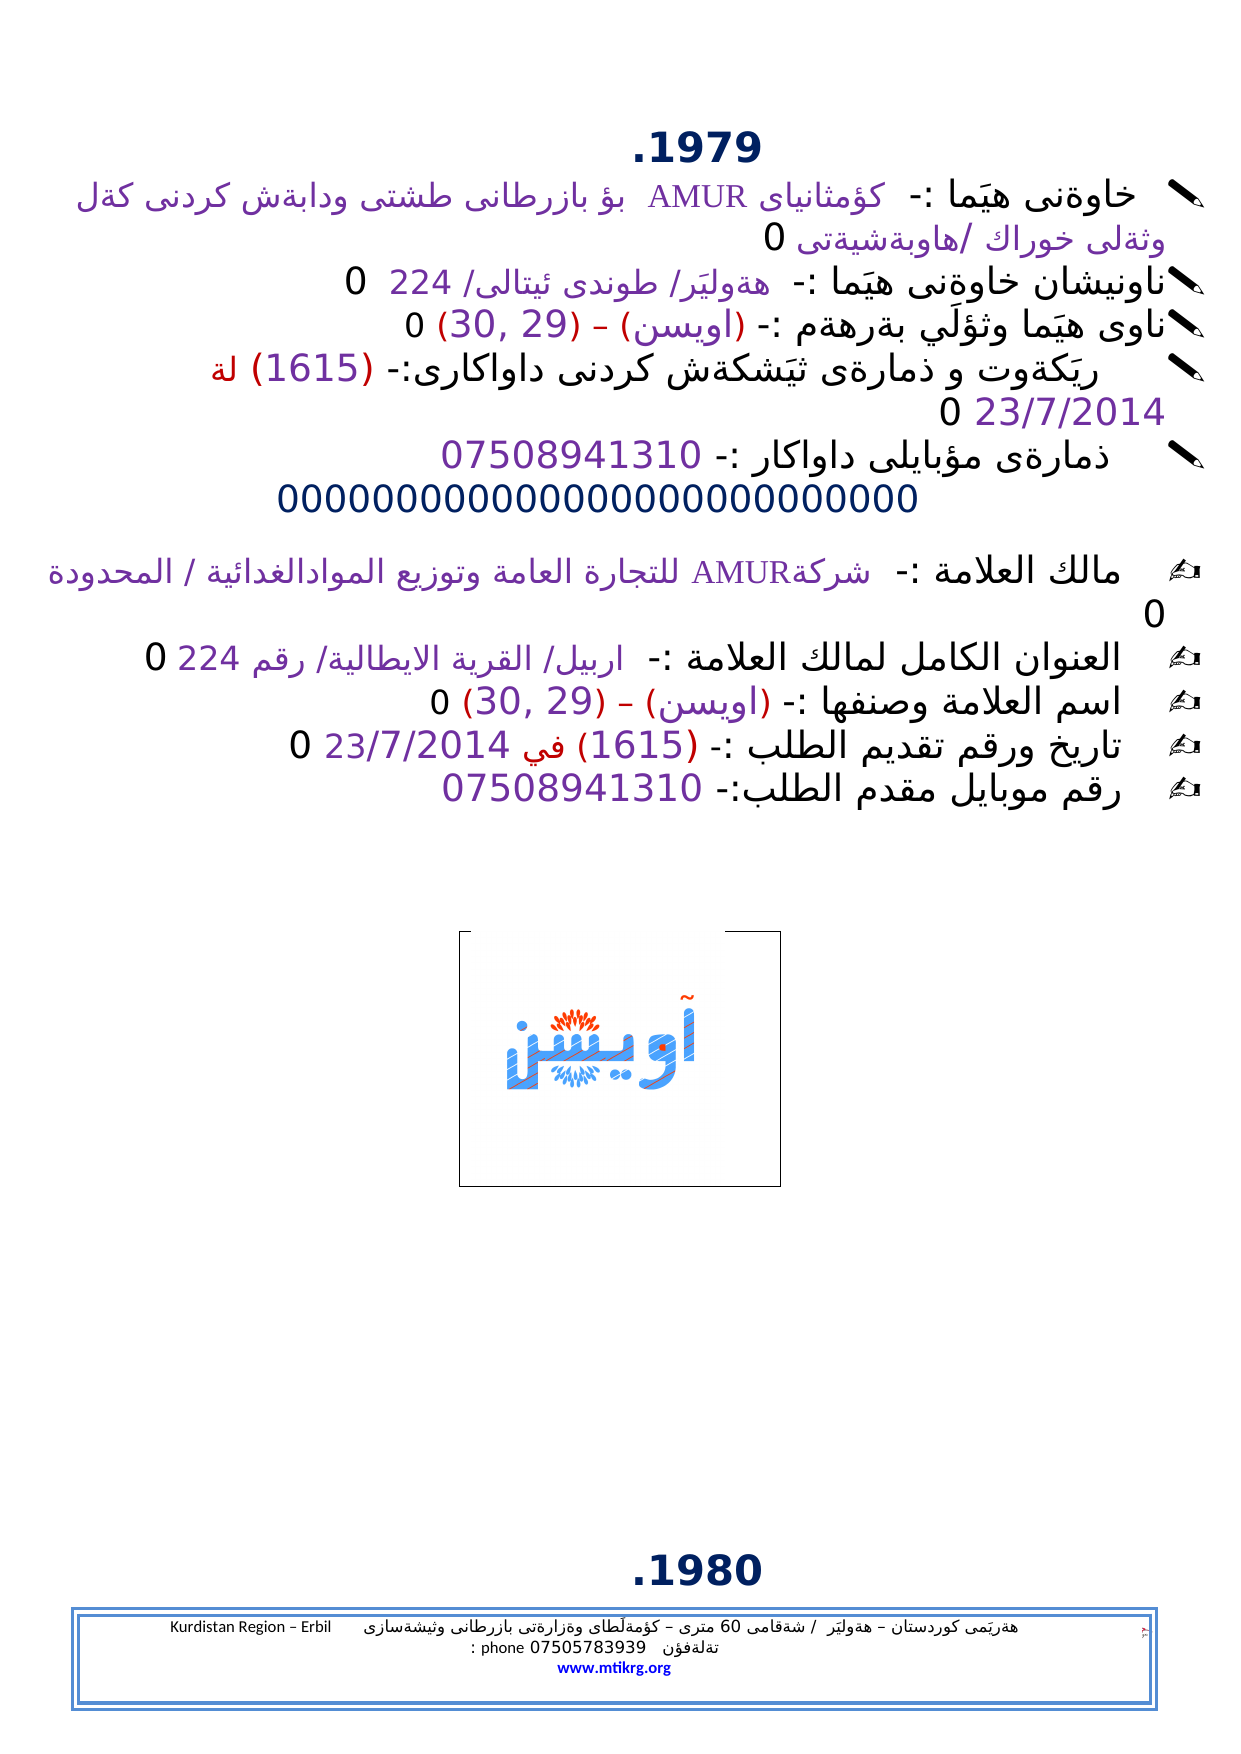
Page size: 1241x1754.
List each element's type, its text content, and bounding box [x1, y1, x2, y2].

list اسم العلامة وصنفها :- (اويسن) – (29 ,30) 0 [29, 679, 1167, 723]
table_header [460, 932, 471, 1186]
list ذمارةى مؤبايلى داواكار :- 07508941310 [29, 434, 1167, 478]
picture [1142, 1619, 1149, 1641]
list خاوةنى هيَما :- كؤمثانياى AMUR بؤ بازرطانى طشتى ودابةش كردنى كةل وثةلى خوراك /هاوبةشيةتى 0 [29, 172, 1167, 259]
list تاريخ ورقم تقديم الطلب :- (1615) في 23/7/2014 0 [29, 723, 1167, 767]
list ناونيشان خاوةنى هيَما :- هةوليَر/ طوندى ئيتالى/ 224 0 [29, 259, 1167, 303]
list ريَكةوت و ذمارةى ثيَشكةش كردنى داواكارى:- (1615) لة 23/7/2014 0 [29, 347, 1167, 434]
list العنوان الكامل لمالك العلامة :- اربيل/ القرية الايطالية/ رقم 224 0 [29, 636, 1167, 679]
picture [471, 931, 725, 1186]
list رقم موبايل مقدم الطلب:- 07508941310 [29, 767, 1167, 811]
table_header [725, 932, 780, 1186]
list ناوى هيَما وثؤلَي بةرهةم :- (اويسن) – (29 ,30) 0 [29, 303, 1167, 347]
text 000000000000000000000000000 [29, 478, 1167, 521]
list مالك العلامة :- شركةAMUR للتجارة العامة وتوزيع الموادالغدائية / المحدودة 0 [29, 549, 1167, 636]
